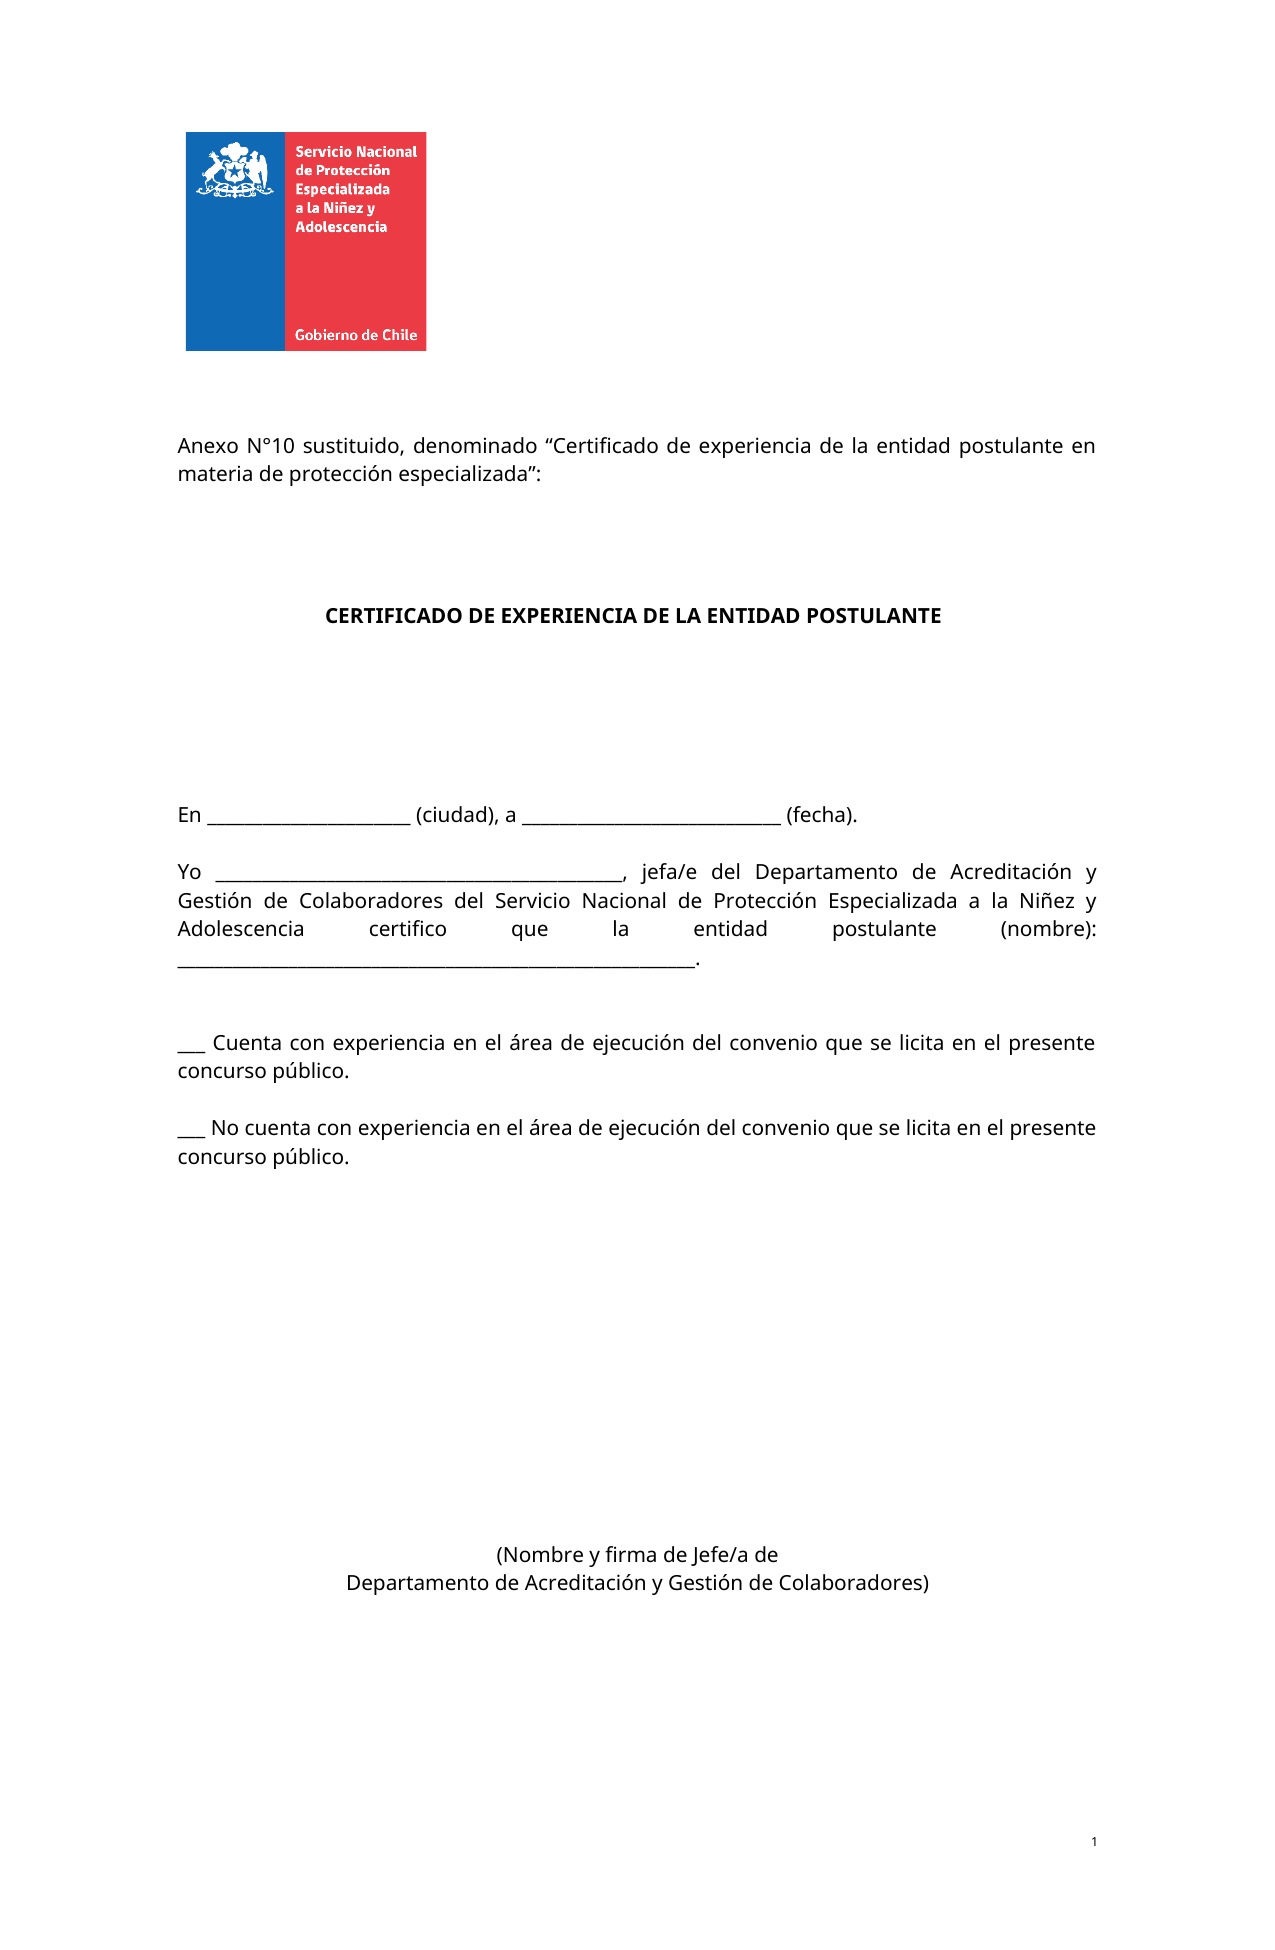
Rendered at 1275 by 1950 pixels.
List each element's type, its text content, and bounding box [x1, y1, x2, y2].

text Yo ____________________________________________, jefa/e del Departamento de Acreditación y Gestión de Colaboradores del Servicio Nacional de Protección Especializada a la Niñez y Adolescencia certifico que la entidad postulante (nombre): ________________________________________________________. [177, 857, 1098, 971]
text ___ No cuenta con experiencia en el área de ejecución del convenio que se licita en el presente concurso público. [177, 1113, 1098, 1170]
text ___ Cuenta con experiencia en el área de ejecución del convenio que se licita en el presente concurso público. [177, 1028, 1098, 1085]
text Anexo N°10 sustituido, denominado “Certificado de experiencia de la entidad postulante en materia de protección especializada”: [177, 431, 1098, 488]
text Departamento de Acreditación y Gestión de Colaboradores) [177, 1568, 1098, 1597]
text En ______________________ (ciudad), a ____________________________ (fecha). [177, 801, 1098, 829]
text CERTIFICADO DE EXPERIENCIA DE LA ENTIDAD POSTULANTE [251, 602, 1098, 630]
picture [185, 132, 427, 351]
text (Nombre y firma de Jefe/a de [177, 1540, 1098, 1568]
